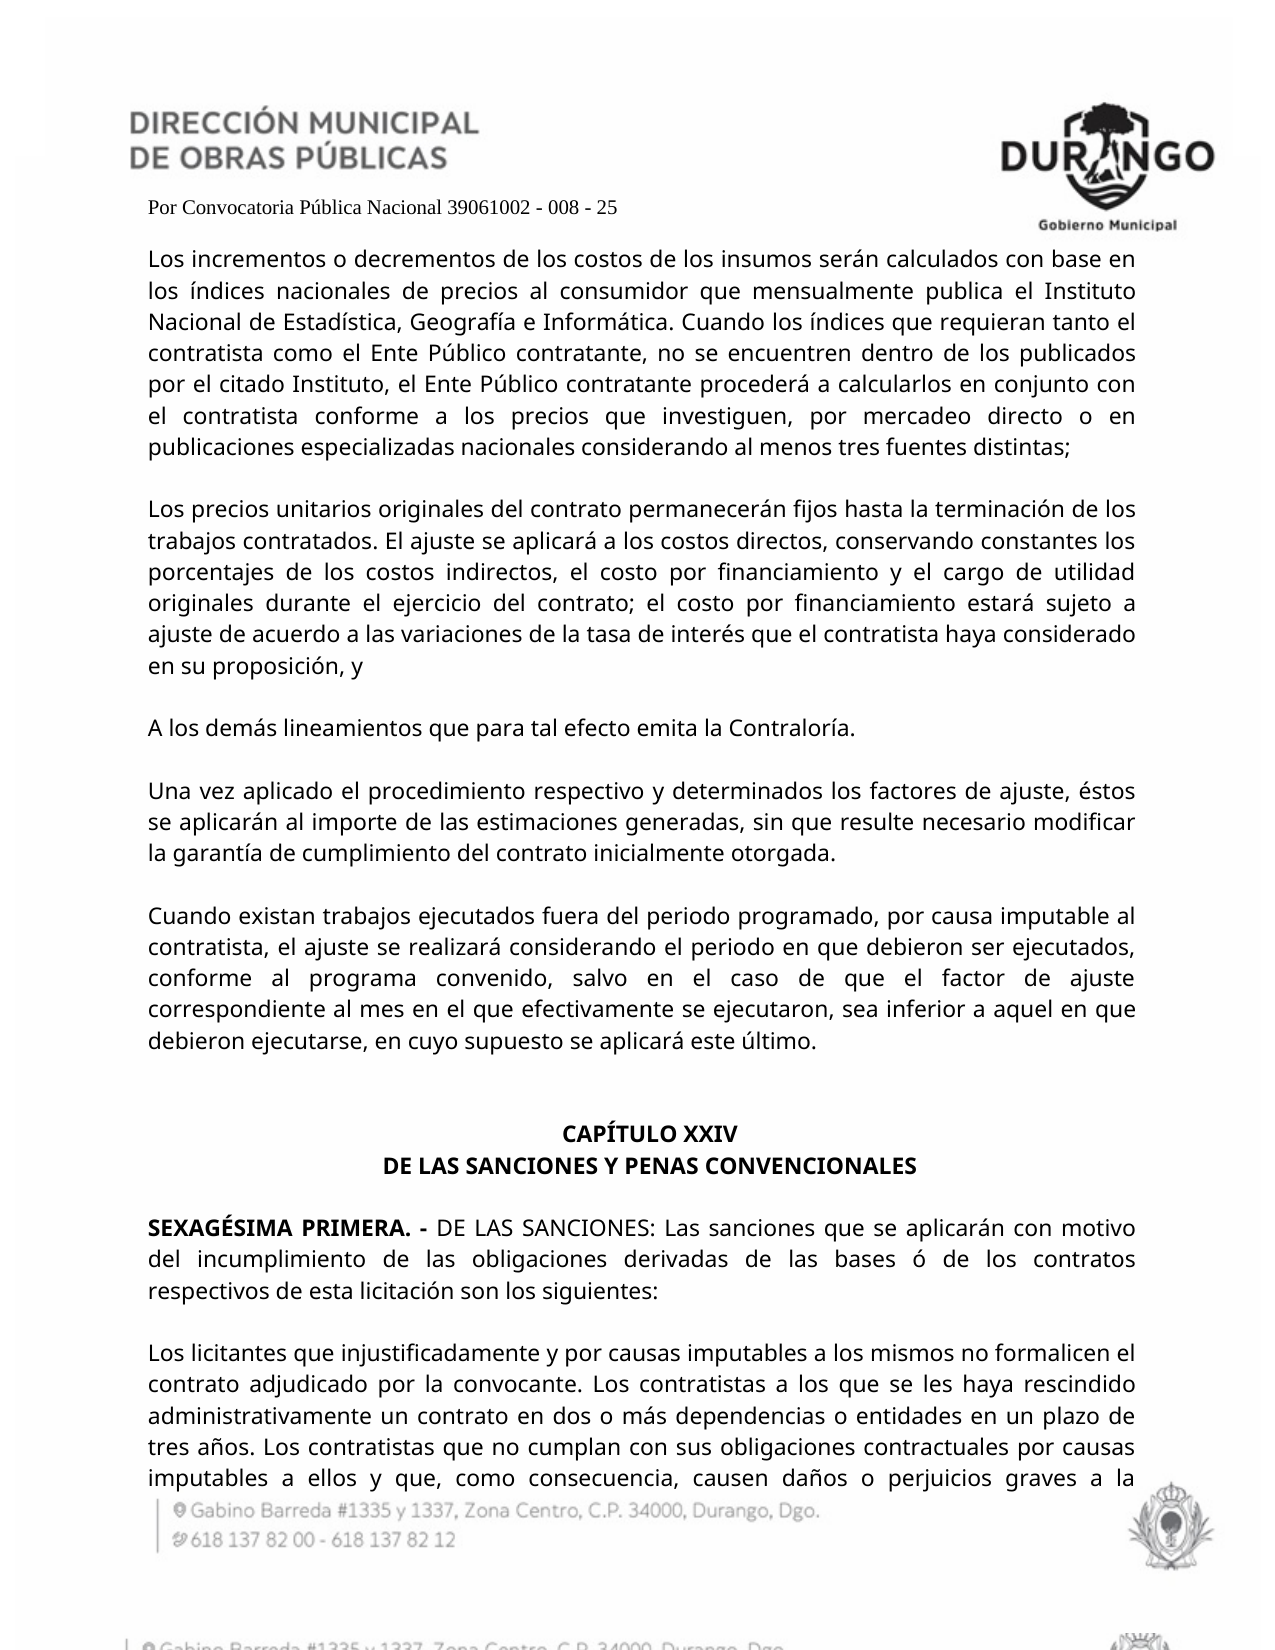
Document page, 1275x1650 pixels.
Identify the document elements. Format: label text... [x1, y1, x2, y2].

text SEXAGÉSIMA PRIMERA. - DE LAS SANCIONES: Las sanciones que se aplicarán con motivo del incumplimiento de las obligaciones derivadas de las bases ó de los contratos respectivos de esta licitación son los siguientes: [148, 1212, 1137, 1306]
text Una vez aplicado el procedimiento respectivo y determinados los factores de ajuste, éstos se aplicarán al importe de las estimaciones generadas, sin que resulte necesario modificar la garantía de cumplimiento del contrato inicialmente otorgada. [148, 775, 1137, 868]
text Cuando existan trabajos ejecutados fuera del periodo programado, por causa imputable al contratista, el ajuste se realizará considerando el periodo en que debieron ser ejecutados, conforme al programa convenido, salvo en el caso de que el factor de ajuste correspondiente al mes en el que efectivamente se ejecutaron, sea inferior a aquel en que debieron ejecutarse, en cuyo supuesto se aplicará este último. [148, 900, 1137, 1056]
text DE LAS SANCIONES Y PENAS CONVENCIONALES [148, 1150, 1137, 1181]
text Los precios unitarios originales del contrato permanecerán fijos hasta la terminación de los trabajos contratados. El ajuste se aplicará a los costos directos, conservando constantes los porcentajes de los costos indirectos, el costo por financiamiento y el cargo de utilidad originales durante el ejercicio del contrato; el costo por financiamiento estará sujeto a ajuste de acuerdo a las variaciones de la tasa de interés que el contratista haya considerado en su proposición, y [148, 493, 1137, 681]
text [148, 1337, 1137, 1493]
text CAPÍTULO XXIV [148, 1118, 1137, 1150]
text Los incrementos o decrementos de los costos de los insumos serán calculados con base en los índices nacionales de precios al consumidor que mensualmente publica el Instituto Nacional de Estadística, Geografía e Informática. Cuando los índices que requieran tanto el contratista como el Ente Público contratante, no se encuentren dentro de los publicados por el citado Instituto, el Ente Público contratante procederá a calcularlos en conjunto con el contratista conforme a los precios que investiguen, por mercadeo directo o en publicaciones especializadas nacionales considerando al menos tres fuentes distintas; [148, 243, 1137, 462]
picture [14, 17, 1261, 1650]
text A los demás lineamientos que para tal efecto emita la Contraloría. [148, 712, 1137, 743]
